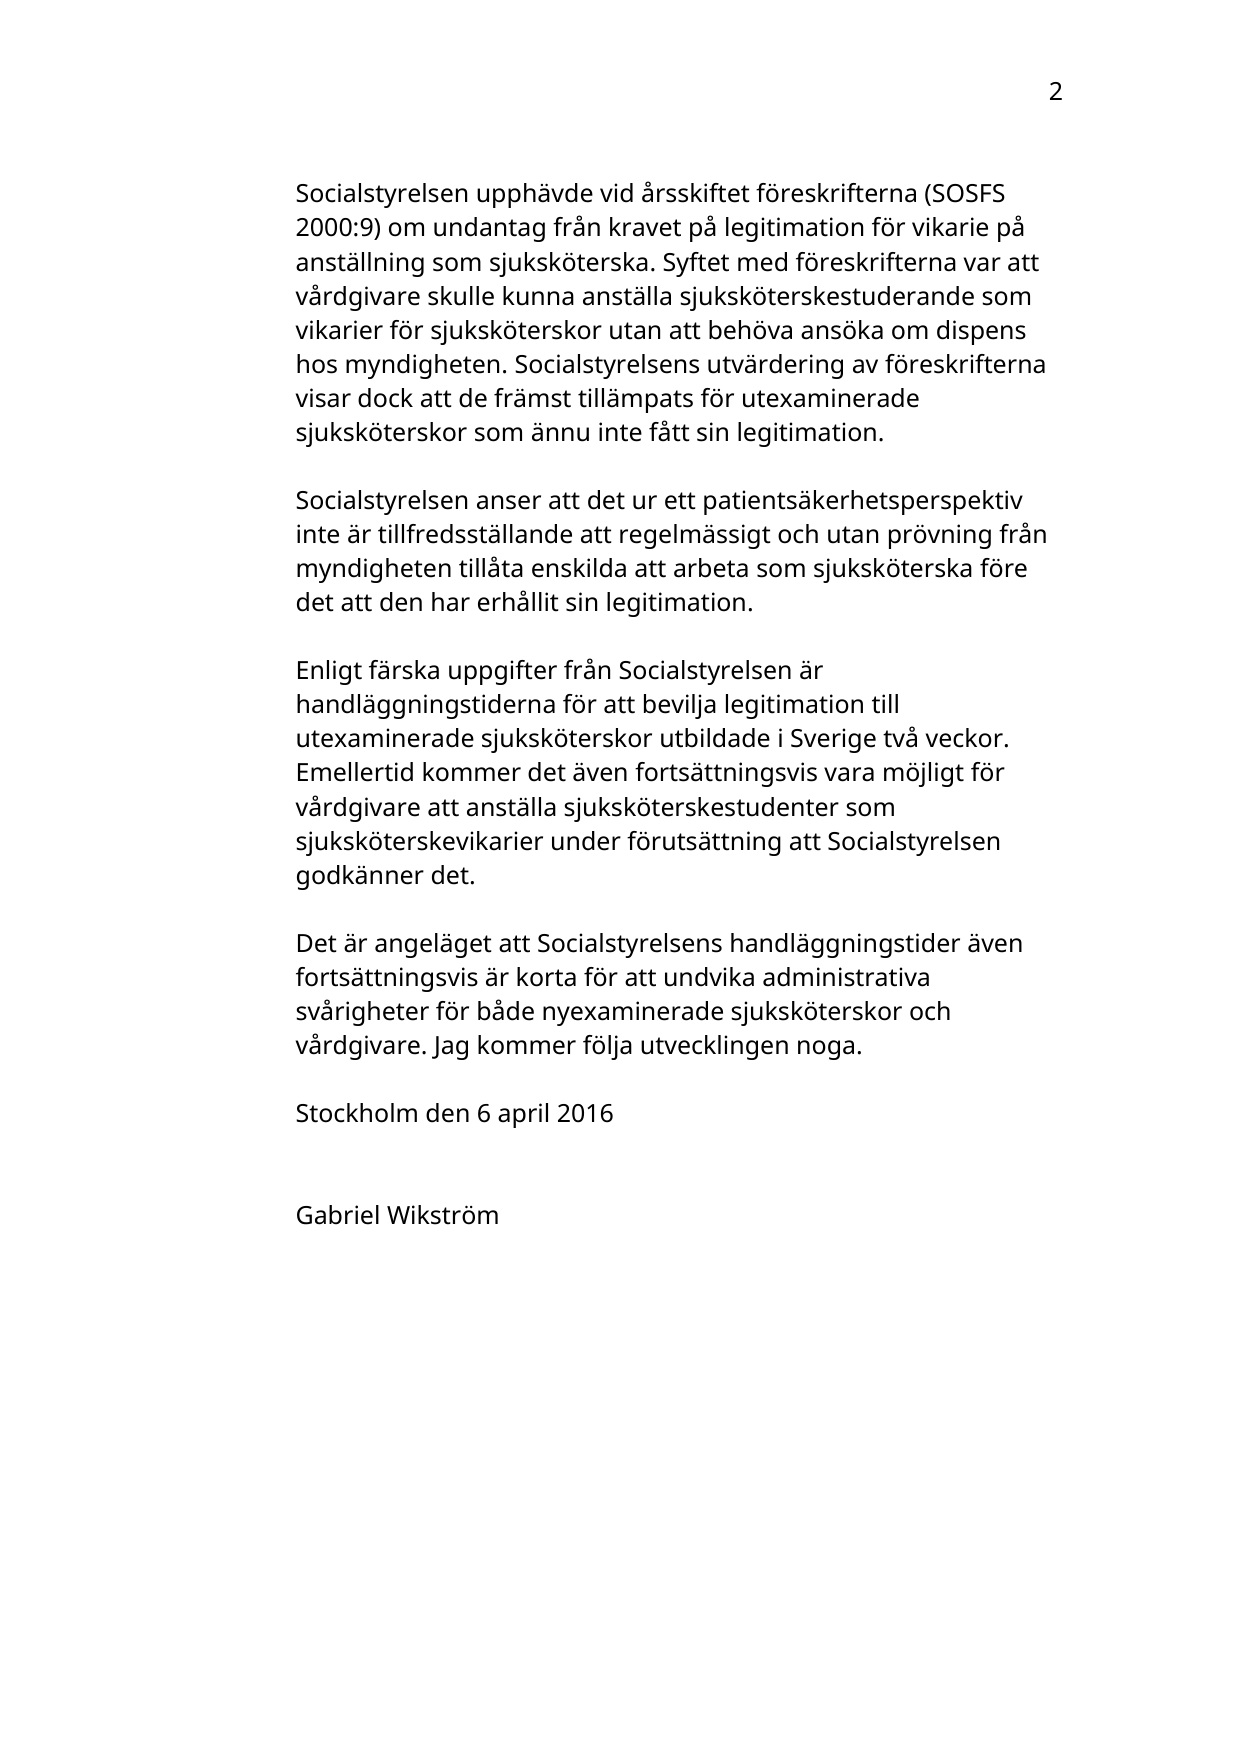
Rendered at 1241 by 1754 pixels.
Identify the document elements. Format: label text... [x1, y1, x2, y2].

text Socialstyrelsen upphävde vid årsskiftet föreskrifterna (SOSFS 2000:9) om undantag från kravet på legitimation för vikarie på anställning som sjuksköterska. Syftet med föreskrifterna var att vårdgivare skulle kunna anställa sjuksköterskestuderande som vikarier för sjuksköterskor utan att behöva ansöka om dispens hos myndigheten. Socialstyrelsens utvärdering av föreskrifterna visar dock att de främst tillämpats för utexaminerade sjuksköterskor som ännu inte fått sin legitimation. [295, 176, 1063, 448]
text Det är angeläget att Socialstyrelsens handläggningstider även fortsättningsvis är korta för att undvika administrativa svårigheter för både nyexaminerade sjuksköterskor och vårdgivare. Jag kommer följa utvecklingen noga. [295, 925, 1063, 1062]
text Socialstyrelsen anser att det ur ett patientsäkerhetsperspektiv inte är tillfredsställande att regelmässigt och utan prövning från myndigheten tillåta enskilda att arbeta som sjuksköterska före det att den har erhållit sin legitimation. [295, 483, 1063, 619]
text Enligt färska uppgifter från Socialstyrelsen är handläggningstiderna för att bevilja legitimation till utexaminerade sjuksköterskor utbildade i Sverige två veckor. Emellertid kommer det även fortsättningsvis vara möjligt för vårdgivare att anställa sjuksköterskestudenter som sjuksköterskevikarier under förutsättning att Socialstyrelsen godkänner det. [295, 653, 1063, 891]
text Stockholm den 6 april 2016 [295, 1096, 1063, 1130]
text Gabriel Wikström [295, 1198, 1063, 1232]
